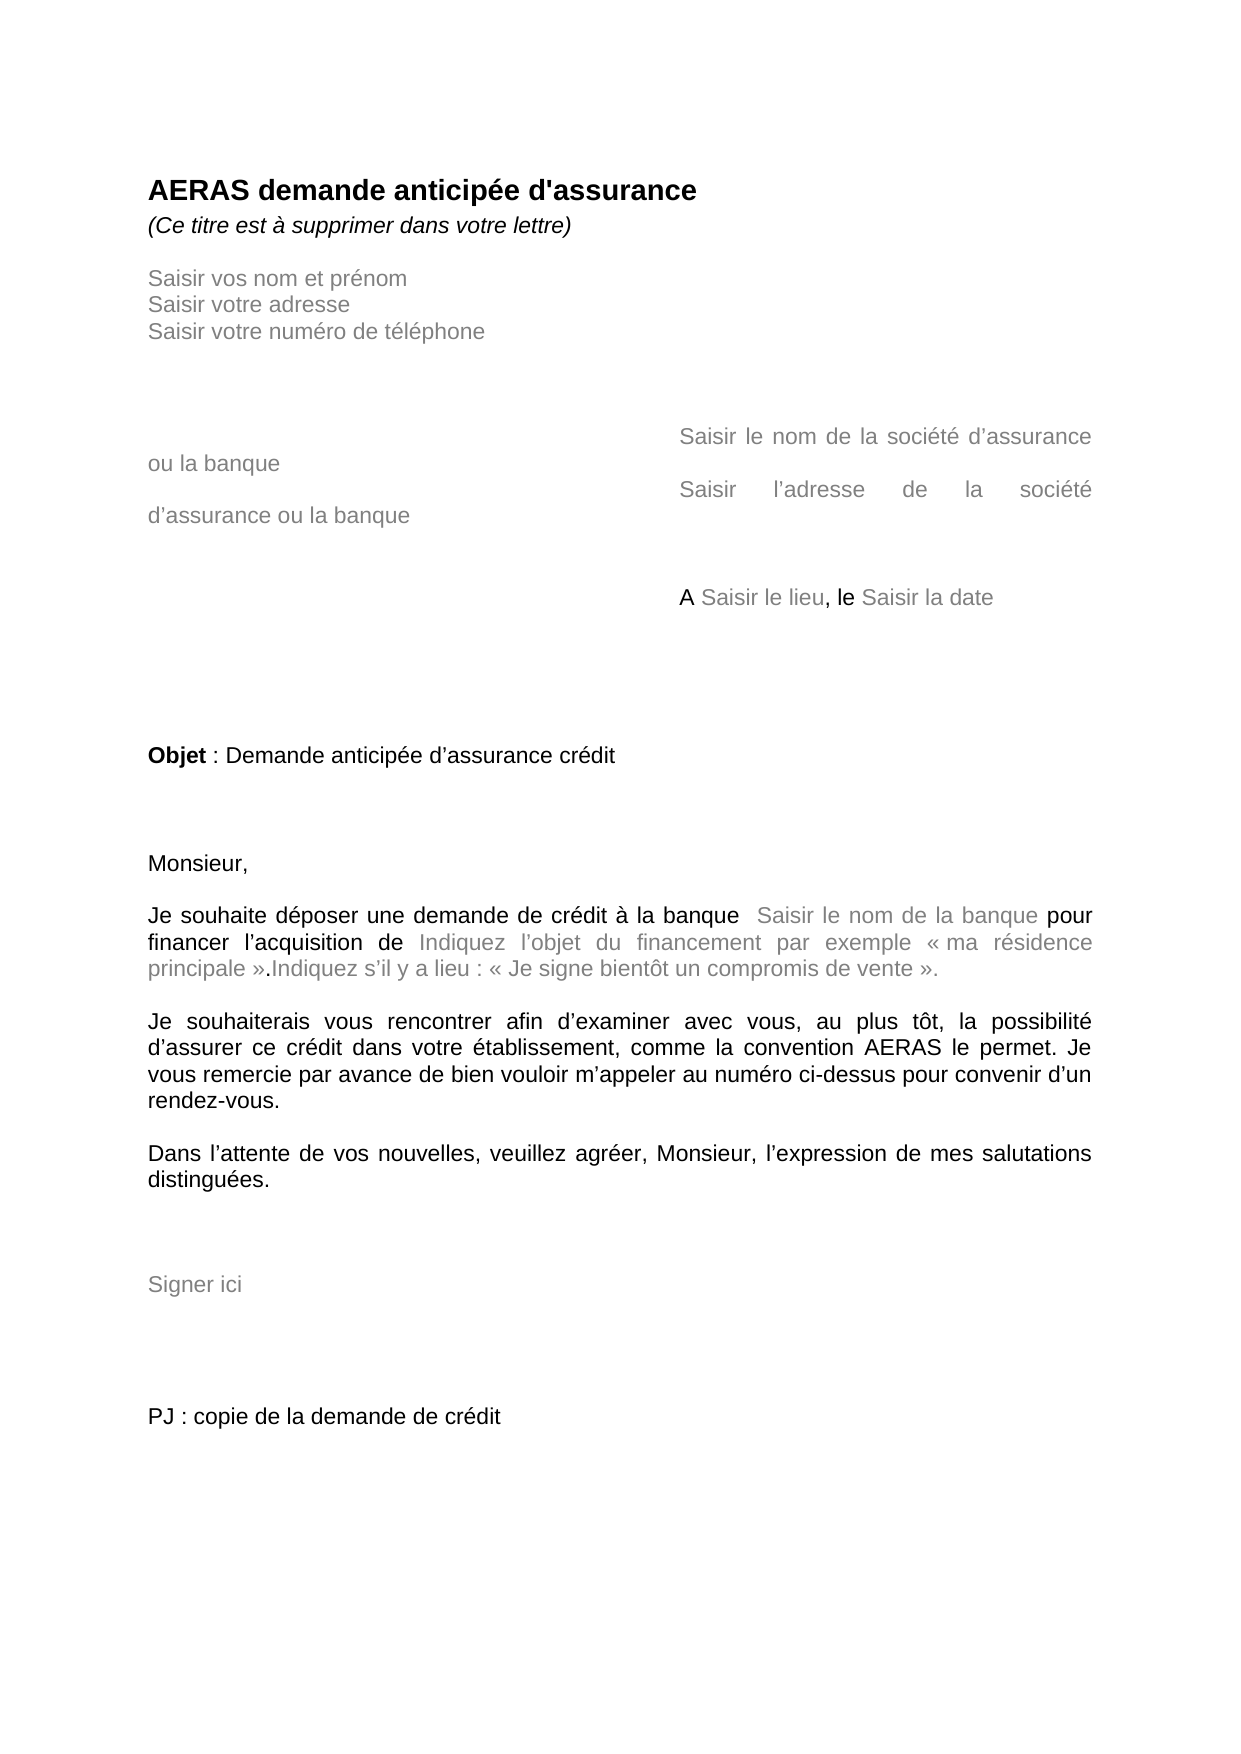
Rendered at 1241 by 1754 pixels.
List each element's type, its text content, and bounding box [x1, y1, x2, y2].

text (Ce titre est à supprimer dans votre lettre) [148, 212, 1093, 239]
text PJ : copie de la demande de crédit [148, 1403, 1093, 1429]
text Je souhaite déposer une demande de crédit à la banque pour financer l’acquisition de . [148, 902, 1093, 981]
text Dans l’attente de vos nouvelles, veuillez agréer, Monsieur, l’expression de mes salutations distinguées. [148, 1139, 1093, 1192]
text Objet : Demande anticipée d’assurance crédit [148, 742, 1093, 768]
text Monsieur, [148, 850, 1093, 876]
text Je souhaiterais vous rencontrer afin d’examiner avec vous, au plus tôt, la possibilité d’assurer ce crédit dans votre établissement, comme la convention AERAS le permet. Je vous remercie par avance de bien vouloir m’appeler au numéro ci-dessus pour convenir d’un rendez-vous. [148, 1008, 1093, 1113]
text AERAS demande anticipée d'assurance [148, 173, 1093, 206]
text A , le [148, 584, 1093, 610]
